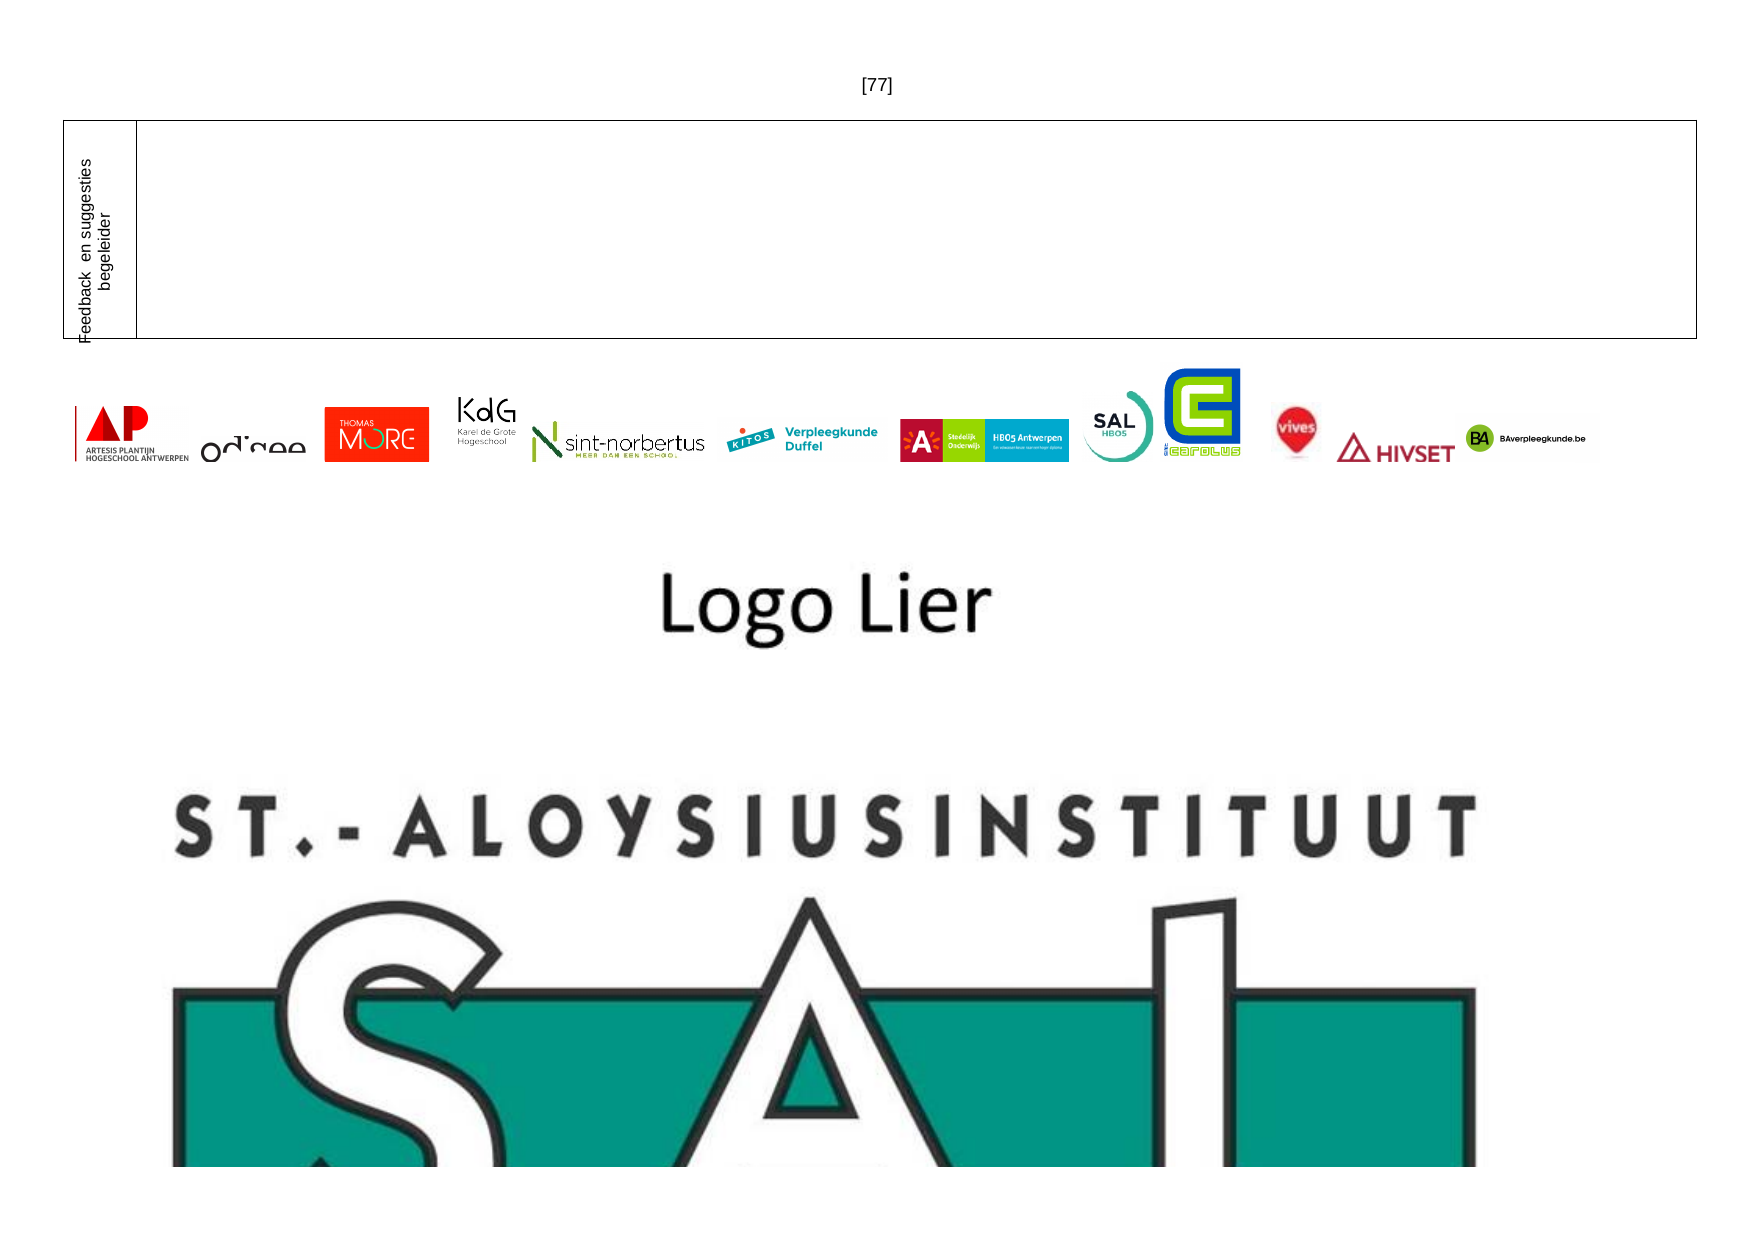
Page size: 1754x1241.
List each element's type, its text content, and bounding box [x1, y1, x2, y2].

picture [75, 362, 1600, 1167]
table_cell Feedback en suggesties begeleider [64, 121, 136, 338]
table_cell [877, 121, 1696, 338]
table_cell [137, 121, 877, 338]
